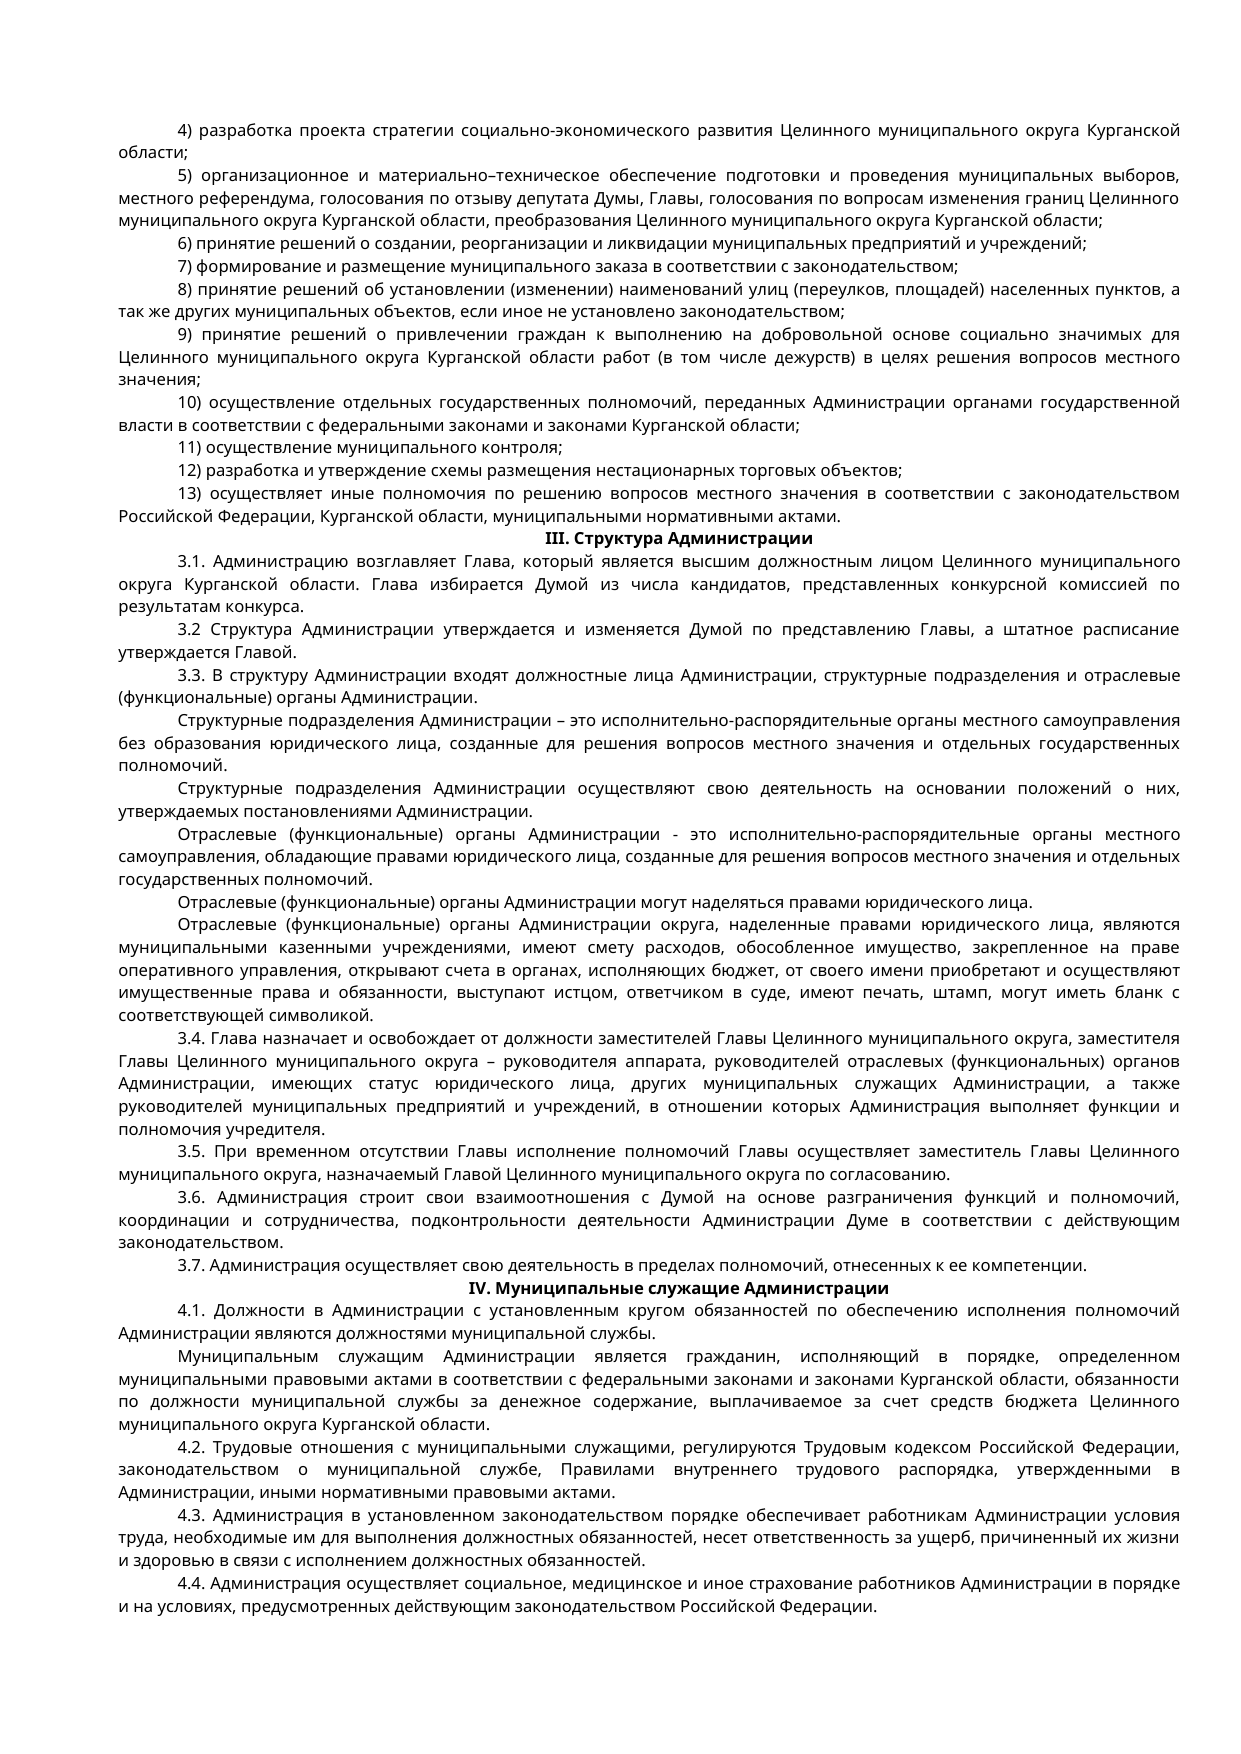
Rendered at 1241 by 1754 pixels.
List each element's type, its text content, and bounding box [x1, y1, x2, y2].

text 3.2 Структура Администрации утверждается и изменяется Думой по представлению Главы, а штатное расписание утверждается Главой. [118, 618, 1181, 663]
text IV. Муниципальные служащие Администрации [118, 1276, 1181, 1299]
text 6) принятие решений о создании, реорганизации и ликвидации муниципальных предприятий и учреждений; [118, 232, 1181, 254]
text 4.1. Должности в Администрации с установленным кругом обязанностей по обеспечению исполнения полномочий Администрации являются должностями муниципальной службы. [118, 1299, 1181, 1344]
text 3.5. При временном отсутствии Главы исполнение полномочий Главы осуществляет заместитель Главы Целинного муниципального округа, назначаемый Главой Целинного муниципального округа по согласованию. [118, 1140, 1181, 1185]
text Структурные подразделения Администрации осуществляют свою деятельность на основании положений о них, утверждаемых постановлениями Администрации. [118, 777, 1181, 822]
text 5) организационное и материально–техническое обеспечение подготовки и проведения муниципальных выборов, местного референдума, голосования по отзыву депутата Думы, Главы, голосования по вопросам изменения границ Целинного муниципального округа Курганской области, преобразования Целинного муниципального округа Курганской области; [118, 163, 1181, 232]
text 3.6. Администрация строит свои взаимоотношения с Думой на основе разграничения функций и полномочий, координации и сотрудничества, подконтрольности деятельности Администрации Думе в соответствии с действующим законодательством. [118, 1185, 1181, 1253]
text 7) формирование и размещение муниципального заказа в соответствии с законодательством; [118, 254, 1181, 277]
text III. Структура Администрации [118, 527, 1181, 549]
text 4) разработка проекта стратегии социально-экономического развития Целинного муниципального округа Курганской области; [118, 118, 1181, 163]
text Муниципальным служащим Администрации является гражданин, исполняющий в порядке, определенном муниципальными правовыми актами в соответствии с федеральными законами и законами Курганской области, обязанности по должности муниципальной службы за денежное содержание, выплачиваемое за счет средств бюджета Целинного муниципального округа Курганской области. [118, 1344, 1181, 1435]
text 12) разработка и утверждение схемы размещения нестационарных торговых объектов; [118, 459, 1181, 481]
text Структурные подразделения Администрации – это исполнительно-распорядительные органы местного самоуправления без образования юридического лица, созданные для решения вопросов местного значения и отдельных государственных полномочий. [118, 708, 1181, 777]
text 3.4. Глава назначает и освобождает от должности заместителей Главы Целинного муниципального округа, заместителя Главы Целинного муниципального округа – руководителя аппарата, руководителей отраслевых (функциональных) органов Администрации, имеющих статус юридического лица, других муниципальных служащих Администрации, а также руководителей муниципальных предприятий и учреждений, в отношении которых Администрация выполняет функции и полномочия учредителя. [118, 1026, 1181, 1140]
text 8) принятие решений об установлении (изменении) наименований улиц (переулков, площадей) населенных пунктов, а так же других муниципальных объектов, если иное не установлено законодательством; [118, 277, 1181, 322]
text 3.1. Администрацию возглавляет Глава, который является высшим должностным лицом Целинного муниципального округа Курганской области. Глава избирается Думой из числа кандидатов, представленных конкурсной комиссией по результатам конкурса. [118, 549, 1181, 618]
text 13) осуществляет иные полномочия по решению вопросов местного значения в соответствии с законодательством Российской Федерации, Курганской области, муниципальными нормативными актами. [118, 481, 1181, 527]
text 11) осуществление муниципального контроля; [118, 436, 1181, 459]
text Отраслевые (функциональные) органы Администрации - это исполнительно-распорядительные органы местного самоуправления, обладающие правами юридического лица, созданные для решения вопросов местного значения и отдельных государственных полномочий. [118, 822, 1181, 890]
text 3.7. Администрация осуществляет свою деятельность в пределах полномочий, отнесенных к ее компетенции. [118, 1253, 1181, 1276]
text 10) осуществление отдельных государственных полномочий, переданных Администрации органами государственной власти в соответствии с федеральными законами и законами Курганской области; [118, 391, 1181, 436]
text 4.3. Администрация в установленном законодательством порядке обеспечивает работникам Администрации условия труда, необходимые им для выполнения должностных обязанностей, несет ответственность за ущерб, причиненный их жизни и здоровью в связи с исполнением должностных обязанностей. [118, 1503, 1181, 1571]
text Отраслевые (функциональные) органы Администрации могут наделяться правами юридического лица. [118, 890, 1181, 913]
text 9) принятие решений о привлечении граждан к выполнению на добровольной основе социально значимых для Целинного муниципального округа Курганской области работ (в том числе дежурств) в целях решения вопросов местного значения; [118, 322, 1181, 391]
text 4.2. Трудовые отношения с муниципальными служащими, регулируются Трудовым кодексом Российской Федерации, законодательством о муниципальной службе, Правилами внутреннего трудового распорядка, утвержденными в Администрации, иными нормативными правовыми актами. [118, 1435, 1181, 1503]
text Отраслевые (функциональные) органы Администрации округа, наделенные правами юридического лица, являются муниципальными казенными учреждениями, имеют смету расходов, обособленное имущество, закрепленное на праве оперативного управления, открывают счета в органах, исполняющих бюджет, от своего имени приобретают и осуществляют имущественные права и обязанности, выступают истцом, ответчиком в суде, имеют печать, штамп, могут иметь бланк с соответствующей символикой. [118, 913, 1181, 1026]
text 4.4. Администрация осуществляет социальное, медицинское и иное страхование работников Администрации в порядке и на условиях, предусмотренных действующим законодательством Российской Федерации. [118, 1571, 1181, 1617]
text 3.3. В структуру Администрации входят должностные лица Администрации, структурные подразделения и отраслевые (функциональные) органы Администрации. [118, 663, 1181, 708]
